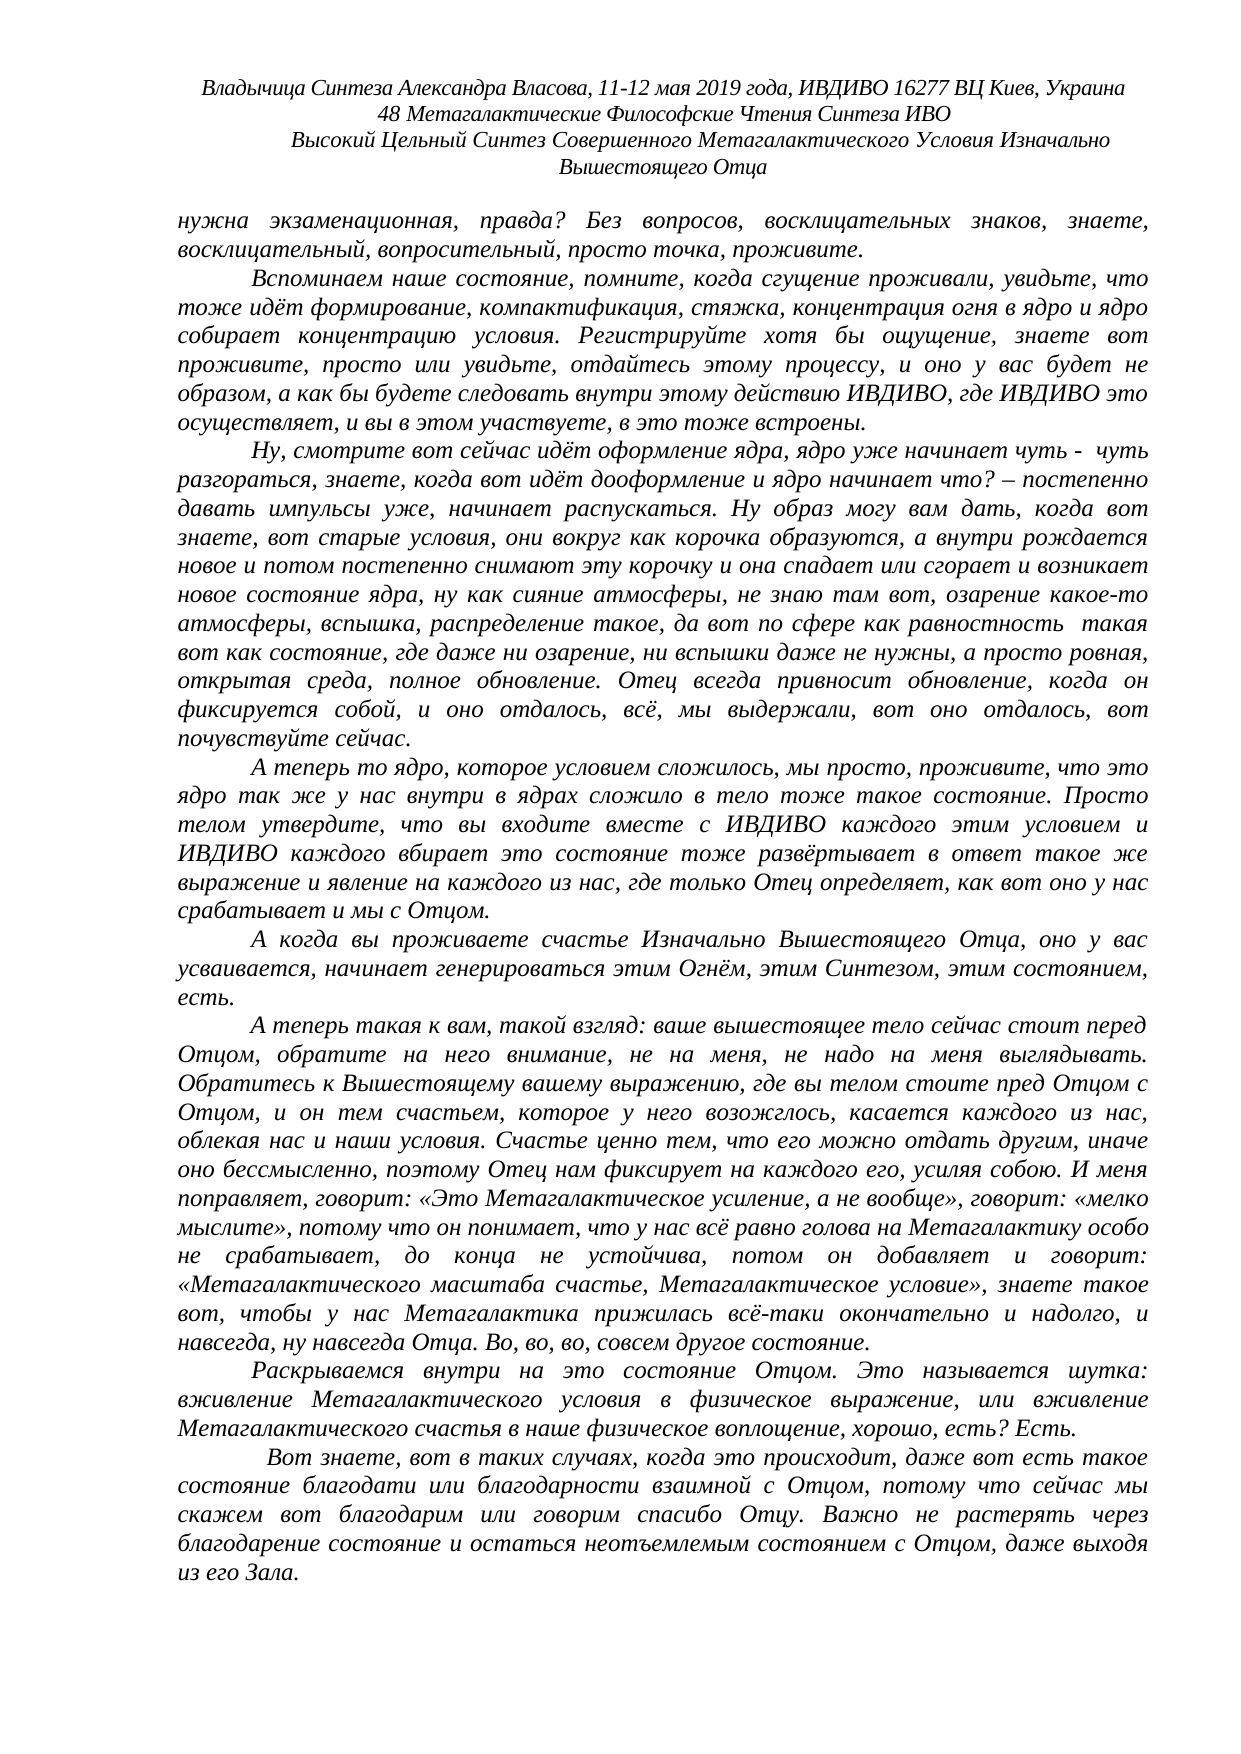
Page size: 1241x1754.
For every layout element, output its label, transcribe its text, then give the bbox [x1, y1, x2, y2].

text Вот знаете, вот в таких случаях, когда это происходит, даже вот есть такое состояние благодати или благодарности взаимной с Отцом, потому что сейчас мы скажем вот благодарим или говорим спасибо Отцу. Важно не растерять через благодарение состояние и остаться неотъемлемым состоянием с Отцом, даже выходя из его Зала. [177, 1442, 1152, 1586]
text А теперь такая к вам, такой взгляд: ваше вышестоящее тело сейчас стоит перед Отцом, обратите на него внимание, не на меня, не надо на меня выглядывать. Обратитесь к Вышестоящему вашему выражению, где вы телом стоите пред Отцом с Отцом, и он тем счастьем, которое у него возожглось, касается каждого из нас, облекая нас и наши условия. Счастье ценно тем, что его можно отдать другим, иначе оно бессмысленно, поэтому Отец нам фиксирует на каждого его, усиляя собою. И меня поправляет, говорит: «Это Метагалактическое усиление, а не вообще», говорит: «мелко мыслите», потому что он понимает, что у нас всё равно голова на Метагалактику особо не срабатывает, до конца не устойчива, потом он добавляет и говорит: «Метагалактического масштаба счастье, Метагалактическое условие», знаете такое вот, чтобы у нас Метагалактика прижилась всё-таки окончательно и надолго, и навсегда, ну навсегда Отца. Во, во, во, совсем другое состояние. [177, 1011, 1152, 1356]
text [177, 206, 1152, 263]
text Вспоминаем наше состояние, помните, когда сгущение проживали, увидьте, что тоже идёт формирование, компактификация, стяжка, концентрация огня в ядро и ядро собирает концентрацию условия. Регистрируйте хотя бы ощущение, знаете вот проживите, просто или увидьте, отдайтесь этому процессу, и оно у вас будет не образом, а как бы будете следовать внутри этому действию ИВДИВО, где ИВДИВО это осуществляет, и вы в этом участвуете, в это тоже встроены. [177, 263, 1152, 436]
text А теперь то ядро, которое условием сложилось, мы просто, проживите, что это ядро так же у нас внутри в ядрах сложило в тело тоже такое состояние. Просто телом утвердите, что вы входите вместе с ИВДИВО каждого этим условием и ИВДИВО каждого вбирает это состояние тоже развёртывает в ответ такое же выражение и явление на каждого из нас, где только Отец определяет, как вот оно у нас срабатывает и мы с Отцом. [177, 752, 1152, 924]
text Ну, смотрите вот сейчас идёт оформление ядра, ядро уже начинает чуть - чуть разгораться, знаете, когда вот идёт дооформление и ядро начинает что? – постепенно давать импульсы уже, начинает распускаться. Ну образ могу вам дать, когда вот знаете, вот старые условия, они вокруг как корочка образуются, а внутри рождается новое и потом постепенно снимают эту корочку и она спадает или сгорает и возникает новое состояние ядра, ну как сияние атмосферы, не знаю там вот, озарение какое-то атмосферы, вспышка, распределение такое, да вот по сфере как равностность такая вот как состояние, где даже ни озарение, ни вспышки даже не нужны, а просто ровная, открытая среда, полное обновление. Отец всегда привносит обновление, когда он фиксируется собой, и оно отдалось, всё, мы выдержали, вот оно отдалось, вот почувствуйте сейчас. [177, 436, 1152, 752]
text Раскрываемся внутри на это состояние Отцом. Это называется шутка: вживление Метагалактического условия в физическое выражение, или вживление Метагалактического счастья в наше физическое воплощение, хорошо, есть? Есть. [177, 1356, 1152, 1442]
text А когда вы проживаете счастье Изначально Вышестоящего Отца, оно у вас усваивается, начинает генерироваться этим Огнём, этим Синтезом, этим состоянием, есть. [177, 924, 1152, 1011]
